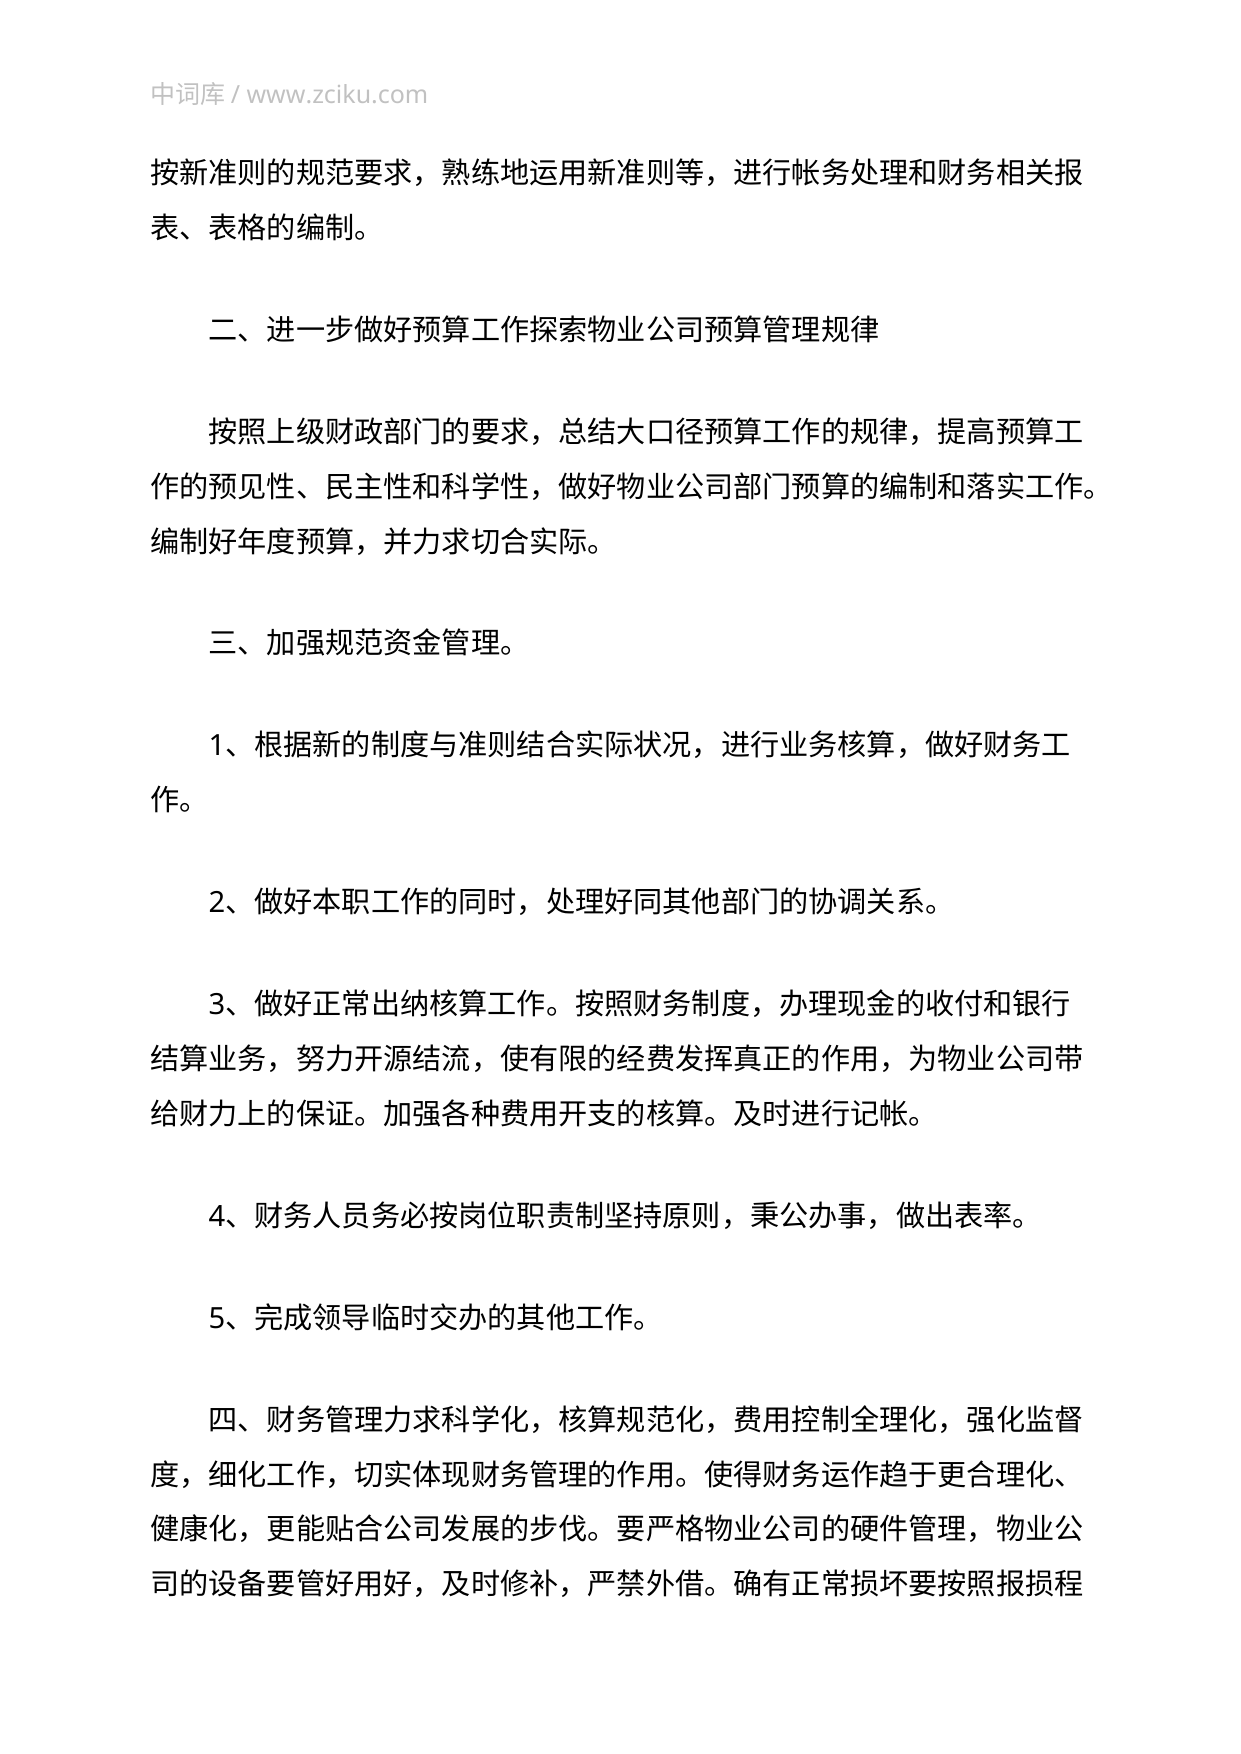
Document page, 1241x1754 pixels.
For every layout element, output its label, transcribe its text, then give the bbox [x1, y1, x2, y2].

text 按照上级财政部门的要求，总结大口径预算工作的规律，提高预算工作的预见性、民主性和科学性，做好物业公司部门预算的编制和落实工作。编制好年度预算，并力求切合实际。 [150, 408, 1090, 561]
text 二、进一步做好预算工作探索物业公司预算管理规律 [150, 307, 1090, 349]
text 3、做好正常出纳核算工作。按照财务制度，办理现金的收付和银行结算业务，努力开源结流，使有限的经费发挥真正的作用，为物业公司带给财力上的保证。加强各种费用开支的核算。及时进行记帐。 [150, 981, 1090, 1133]
text 1、根据新的制度与准则结合实际状况，进行业务核算，做好财务工作。 [150, 722, 1090, 819]
text 三、加强规范资金管理。 [150, 620, 1090, 662]
text 4、财务人员务必按岗位职责制坚持原则，秉公办事，做出表率。 [150, 1192, 1090, 1234]
text 5、完成领导临时交办的其他工作。 [150, 1294, 1090, 1337]
text 2、做好本职工作的同时，处理好同其他部门的协调关系。 [150, 878, 1090, 921]
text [150, 1396, 1090, 1603]
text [150, 150, 1090, 247]
